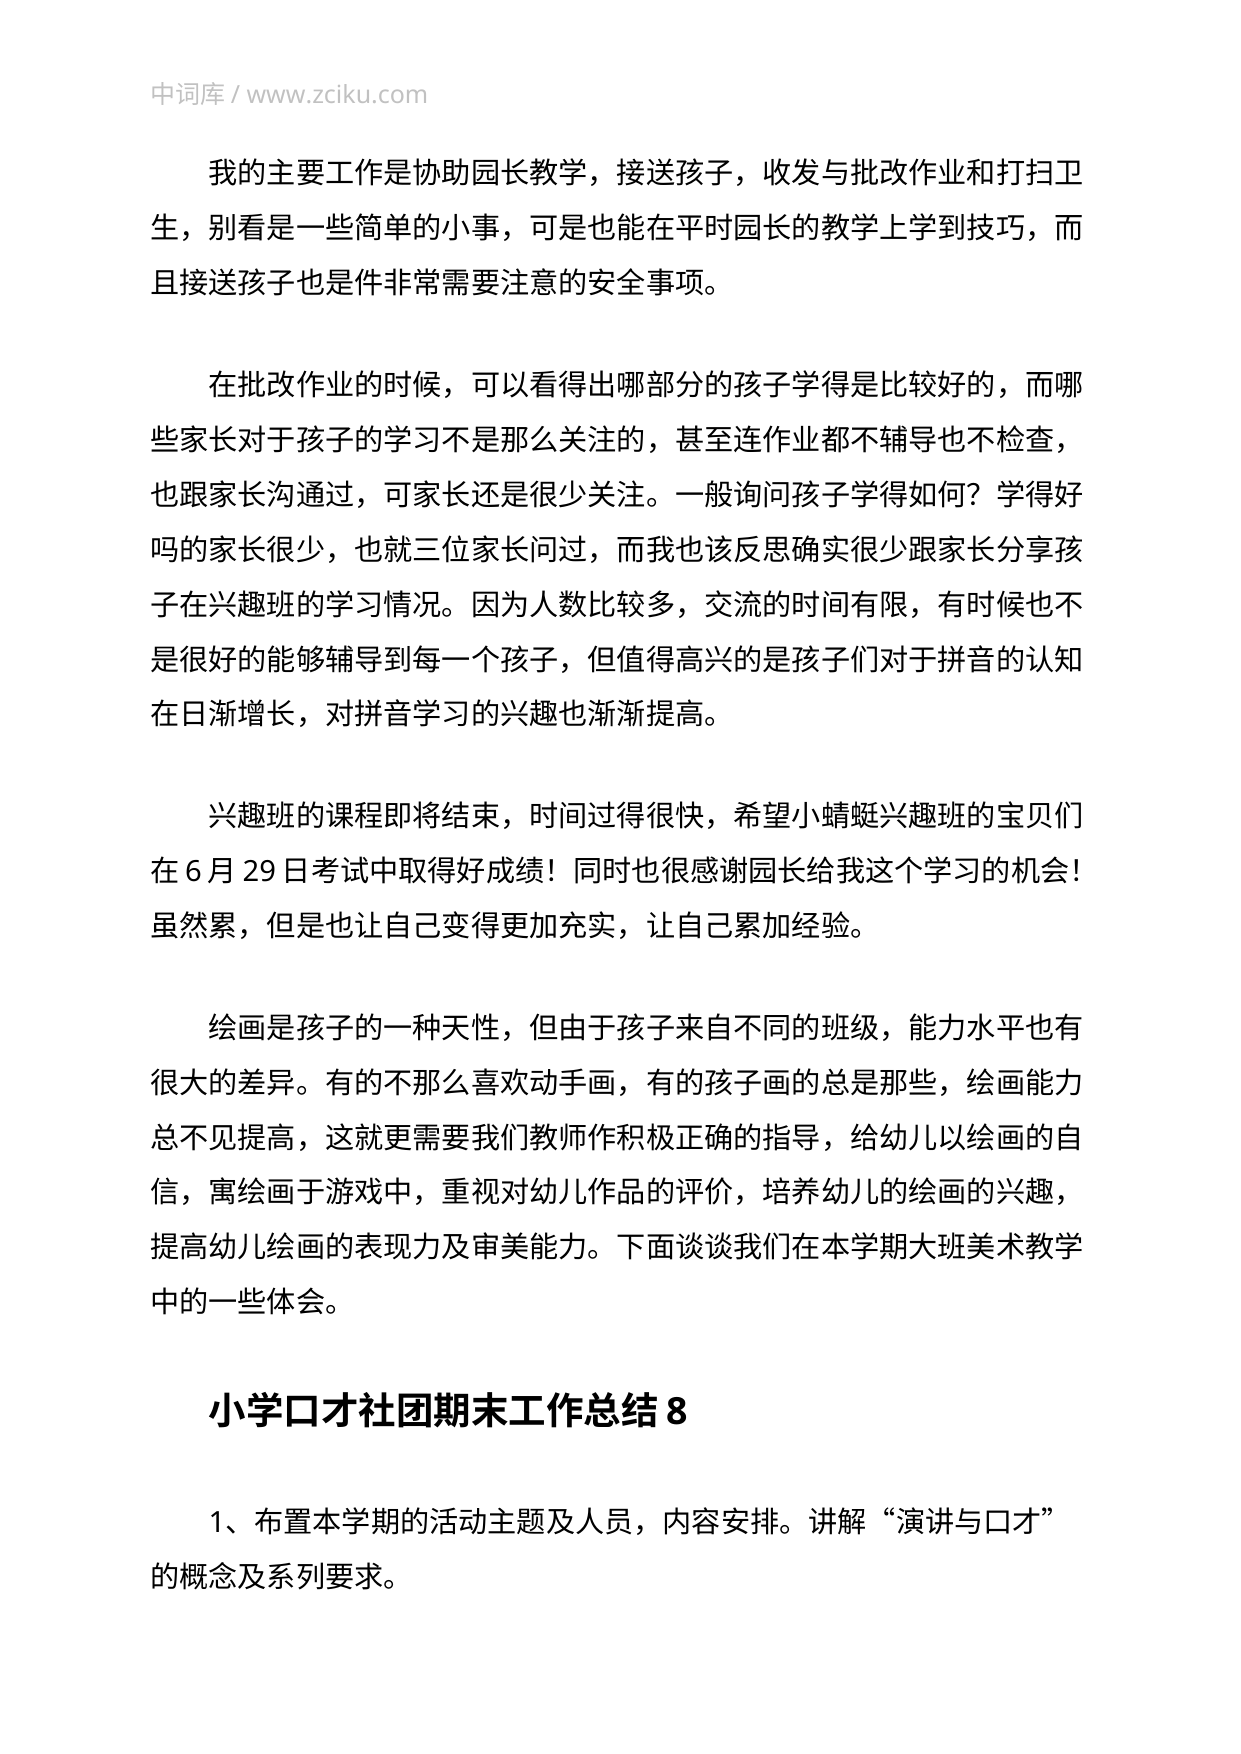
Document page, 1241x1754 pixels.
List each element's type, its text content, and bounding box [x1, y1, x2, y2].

text 1、布置本学期的活动主题及人员，内容安排。讲解“演讲与口才”的概念及系列要求。 [150, 1498, 1090, 1596]
text 在批改作业的时候，可以看得出哪部分的孩子学得是比较好的，而哪些家长对于孩子的学习不是那么关注的，甚至连作业都不辅导也不检查，也跟家长沟通过，可家长还是很少关注。一般询问孩子学得如何？学得好吗的家长很少，也就三位家长问过，而我也该反思确实很少跟家长分享孩子在兴趣班的学习情况。因为人数比较多，交流的时间有限，有时候也不是很好的能够辅导到每一个孩子，但值得高兴的是孩子们对于拼音的认知在日渐增长，对拼音学习的兴趣也渐渐提高。 [150, 362, 1090, 733]
text 绘画是孩子的一种天性，但由于孩子来自不同的班级，能力水平也有很大的差异。有的不那么喜欢动手画，有的孩子画的总是那些，绘画能力总不见提高，这就更需要我们教师作积极正确的指导，给幼儿以绘画的自信，寓绘画于游戏中，重视对幼儿作品的评价，培养幼儿的绘画的兴趣，提高幼儿绘画的表现力及审美能力。下面谈谈我们在本学期大班美术教学中的一些体会。 [150, 1004, 1090, 1321]
text 小学口才社团期末工作总结8 [150, 1381, 1090, 1435]
text 兴趣班的课程即将结束，时间过得很快，希望小蜻蜓兴趣班的宝贝们在6月29日考试中取得好成绩！同时也很感谢园长给我这个学习的机会！虽然累，但是也让自己变得更加充实，让自己累加经验。 [150, 793, 1090, 945]
text 我的主要工作是协助园长教学，接送孩子，收发与批改作业和打扫卫生，别看是一些简单的小事，可是也能在平时园长的教学上学到技巧，而且接送孩子也是件非常需要注意的安全事项。 [150, 150, 1090, 302]
